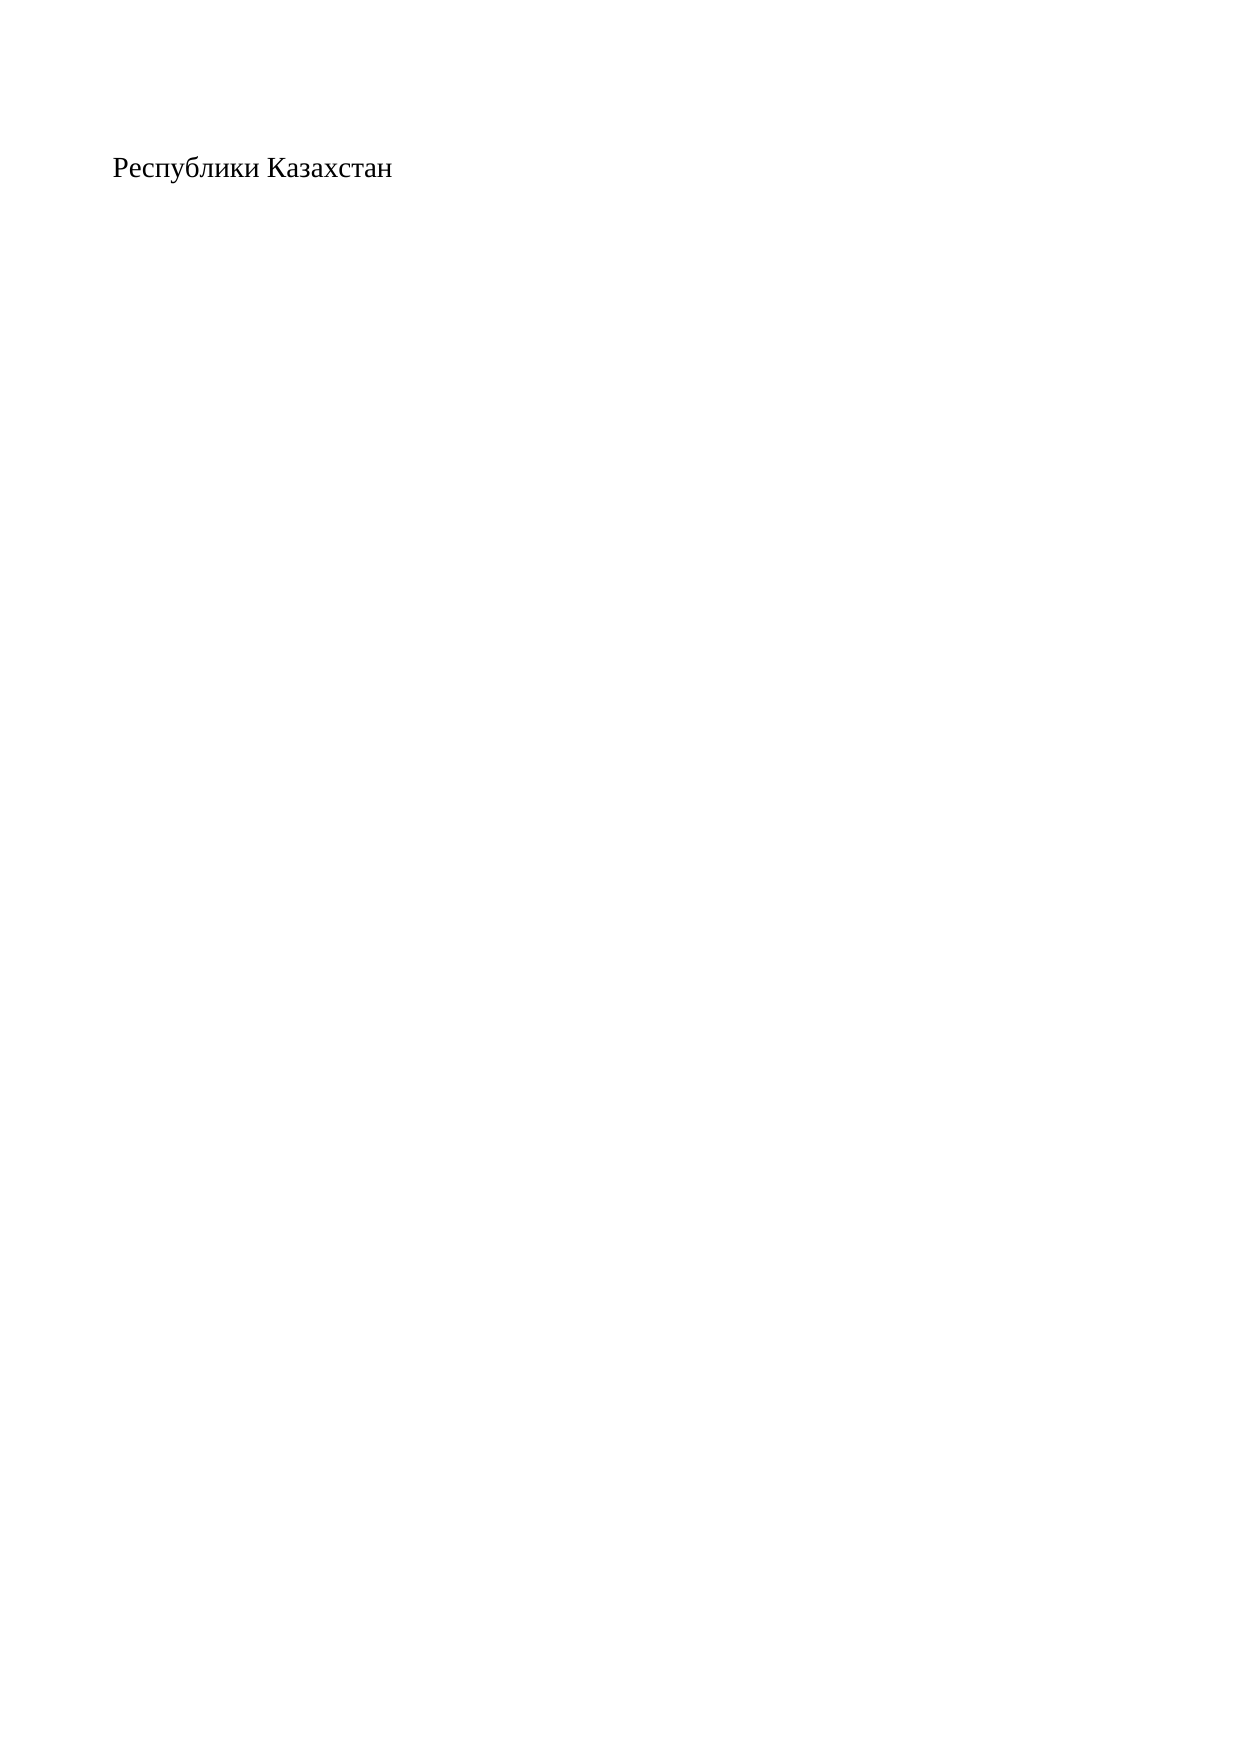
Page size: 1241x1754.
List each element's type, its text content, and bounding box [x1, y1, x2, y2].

text Республики Казахстан [112, 150, 1128, 183]
